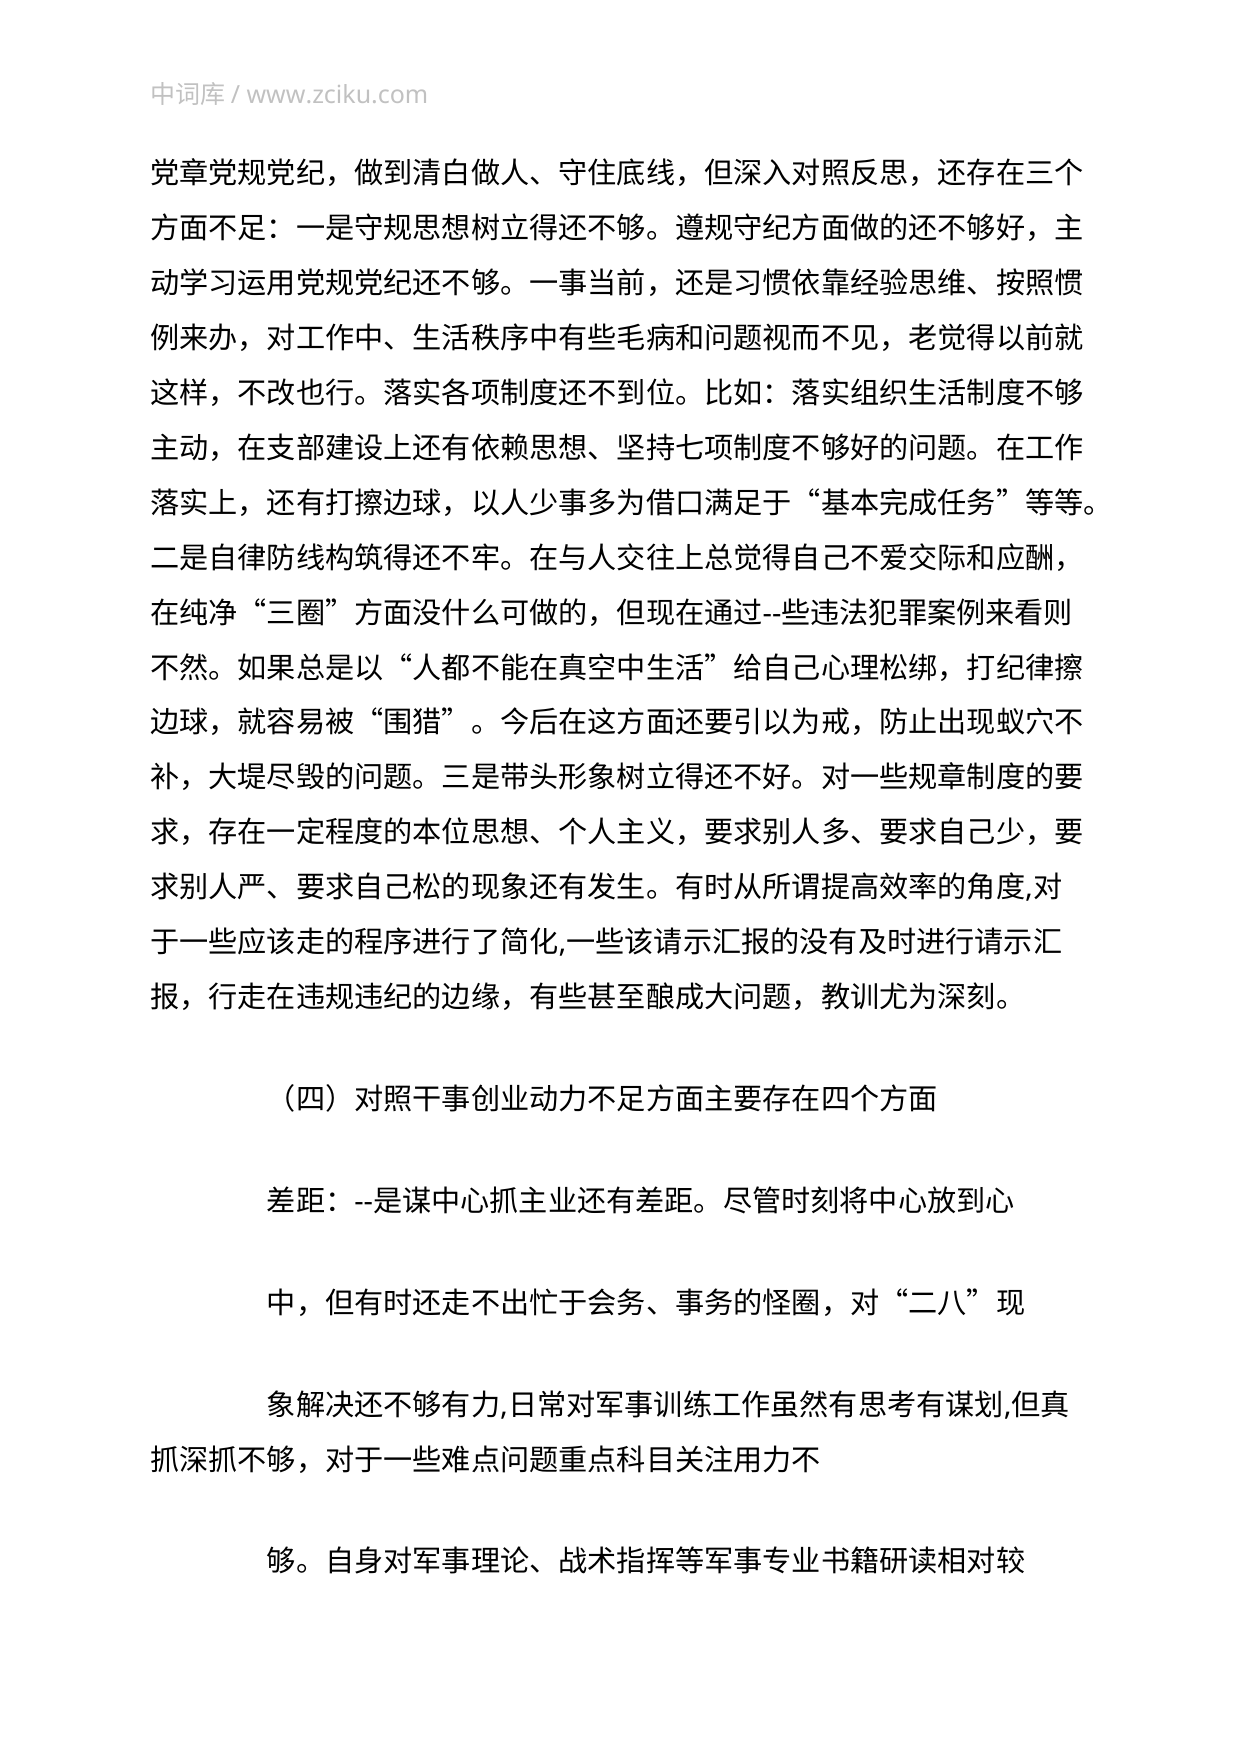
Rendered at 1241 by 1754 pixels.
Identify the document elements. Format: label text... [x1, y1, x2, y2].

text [150, 150, 1090, 1016]
text （四）对照干事创业动力不足方面主要存在四个方面 [150, 1076, 1090, 1118]
text 够。自身对军事理论、战术指挥等军事专业书籍研读相对较 [150, 1538, 1090, 1580]
text 差距：--是谋中心抓主业还有差距。尽管时刻将中心放到心 [150, 1177, 1090, 1220]
text 象解决还不够有力,日常对军事训练工作虽然有思考有谋划,但真抓深抓不够，对于一些难点问题重点科目关注用力不 [150, 1381, 1090, 1478]
text 中，但有时还走不出忙于会务、事务的怪圈，对“二八”现 [150, 1279, 1090, 1322]
